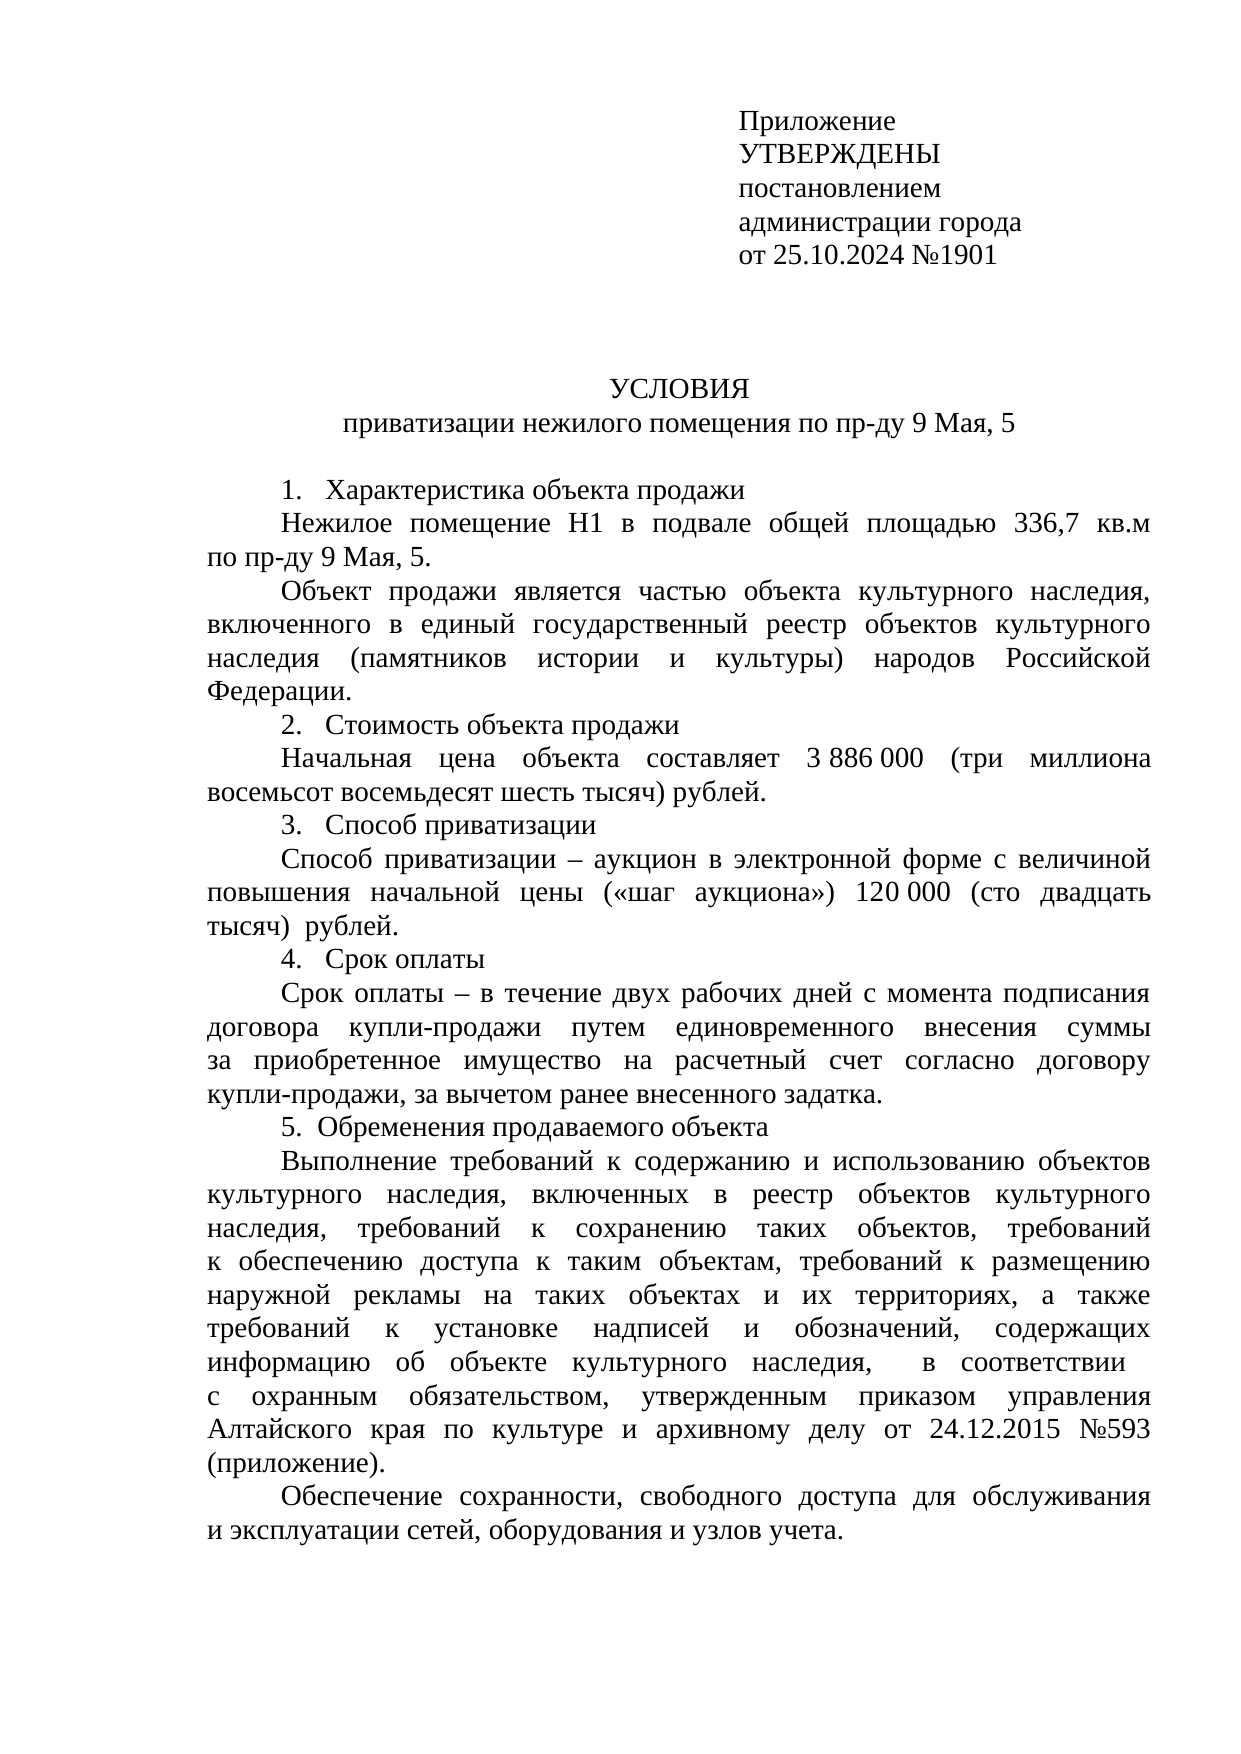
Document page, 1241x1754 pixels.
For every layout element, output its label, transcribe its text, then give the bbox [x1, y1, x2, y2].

text Срок оплаты – в течение двух рабочих дней с момента подписания договора купли-продажи путем единовременного внесения суммы за приобретенное имущество на расчетный счет согласно договору купли-продажи, за вычетом ранее внесенного задатка. [207, 975, 1152, 1109]
list Стоимость объекта продажи [207, 707, 1152, 740]
text Приложение [738, 103, 1152, 137]
text Объект продажи является частью объекта культурного наследия, включенного в единый государственный реестр объектов культурного наследия (памятников истории и культуры) народов Российской Федерации. [207, 573, 1152, 707]
text Способ приватизации – аукцион в электронной форме с величиной повышения начальной цены («шаг аукциона») 120 000 (сто двадцать тысяч) рублей. [207, 841, 1152, 942]
list Способ приватизации [207, 807, 1152, 841]
text 5. Обременения продаваемого объекта [281, 1109, 1152, 1143]
text Нежилое помещение Н1 в подвале общей площадью 336,7 кв.м по пр-ду 9 Мая, 5. [207, 506, 1152, 573]
text администрации города [738, 204, 1152, 237]
text УСЛОВИЯ [207, 371, 1152, 405]
text постановлением [738, 170, 1152, 204]
text приватизации нежилого помещения по пр-ду 9 Мая, 5 [207, 405, 1152, 438]
text Выполнение требований к содержанию и использованию объектов культурного наследия, включенных в реестр объектов культурного наследия, требований к сохранению таких объектов, требований к обеспечению доступа к таким объектам, требований к размещению наружной рекламы на таких объектах и их территориях, а также требований к установке надписей и обозначений, содержащих информацию об объекте культурного наследия, в соответствии с охранным обязательством, утвержденным приказом управления Алтайского края по культуре и архивному делу от 24.12.2015 №593 (приложение). [207, 1143, 1152, 1478]
text Начальная цена объекта составляет 3 886 000 (три миллиона восемьсот восемьдесят шесть тысяч) рублей. [207, 740, 1152, 807]
list Характеристика объекта продажи [207, 472, 1152, 506]
text УТВЕРЖДЕНЫ [738, 137, 1152, 170]
text Обеспечение сохранности, свободного доступа для обслуживания и эксплуатации сетей, оборудования и узлов учета. [207, 1478, 1152, 1545]
list Срок оплаты [207, 942, 1152, 975]
text от 25.10.2024 №1901 [738, 237, 1152, 271]
